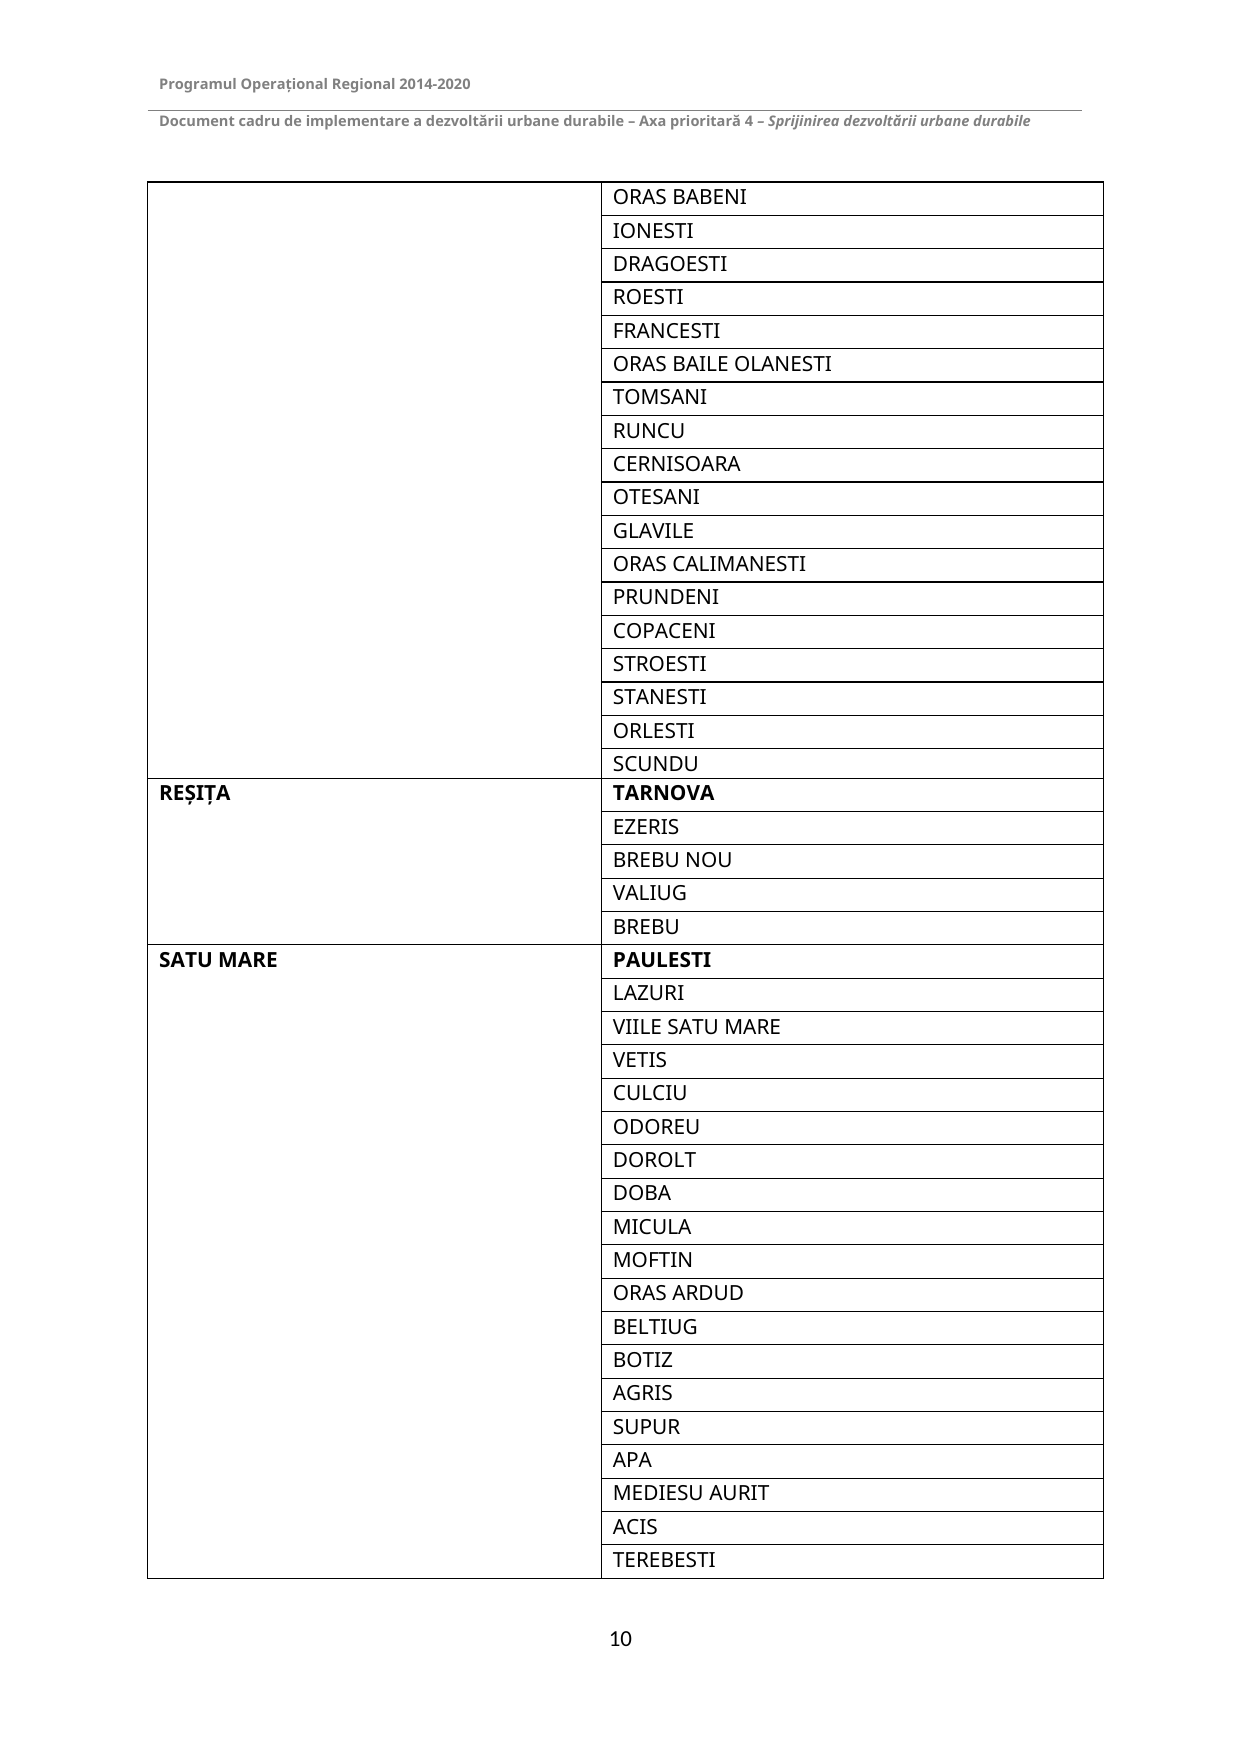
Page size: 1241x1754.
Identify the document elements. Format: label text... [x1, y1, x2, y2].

table_cell STROESTI [602, 649, 1103, 681]
table_cell IONESTI [602, 216, 1103, 248]
table_cell BELTIUG [602, 1312, 1103, 1344]
table_cell BOTIZ [602, 1345, 1103, 1377]
table_cell ROESTI [602, 283, 1103, 315]
table_cell MICULA [602, 1212, 1103, 1244]
table_cell ORAS CALIMANESTI [602, 549, 1103, 581]
table_cell VALIUG [602, 879, 1103, 911]
table_cell CULCIU [602, 1079, 1103, 1111]
table_cell ORAS BAILE OLANESTI [602, 349, 1103, 381]
table_cell AGRIS [602, 1379, 1103, 1411]
table_cell EZERIS [602, 812, 1103, 844]
table_cell BREBU [602, 912, 1103, 944]
table_cell PAULESTI [602, 945, 1103, 977]
table_cell ODOREU [602, 1112, 1103, 1144]
table_cell DOROLT [602, 1145, 1103, 1177]
table_cell VETIS [602, 1045, 1103, 1077]
table_cell ORAS ARDUD [602, 1279, 1103, 1311]
table_cell APA [602, 1445, 1103, 1477]
table_cell GLAVILE [602, 516, 1103, 548]
table_cell TEREBESTI [602, 1545, 1103, 1577]
table_cell DOBA [602, 1179, 1103, 1211]
table_cell SUPUR [602, 1412, 1103, 1444]
table_cell BREBU NOU [602, 845, 1103, 877]
table_cell ORLESTI [602, 716, 1103, 748]
table_cell LAZURI [602, 979, 1103, 1011]
table_cell MOFTIN [602, 1245, 1103, 1277]
table_cell COPACENI [602, 616, 1103, 648]
table_cell TARNOVA [602, 779, 1103, 811]
table_cell CERNISOARA [602, 449, 1103, 481]
table_cell REȘIȚA [148, 779, 601, 944]
table_cell TOMSANI [602, 383, 1103, 415]
table_cell SATU MARE [148, 945, 601, 1577]
table_cell ORAS BABENI [602, 183, 1103, 215]
table_cell ACIS [602, 1512, 1103, 1544]
table_cell PRUNDENI [602, 583, 1103, 615]
table_cell FRANCESTI [602, 316, 1103, 348]
table_cell SCUNDU [602, 749, 1103, 777]
table_cell VIILE SATU MARE [602, 1012, 1103, 1044]
table_cell OTESANI [602, 483, 1103, 515]
table_cell MEDIESU AURIT [602, 1479, 1103, 1511]
table_cell RUNCU [602, 416, 1103, 448]
table_cell DRAGOESTI [602, 249, 1103, 281]
table_cell STANESTI [602, 683, 1103, 715]
